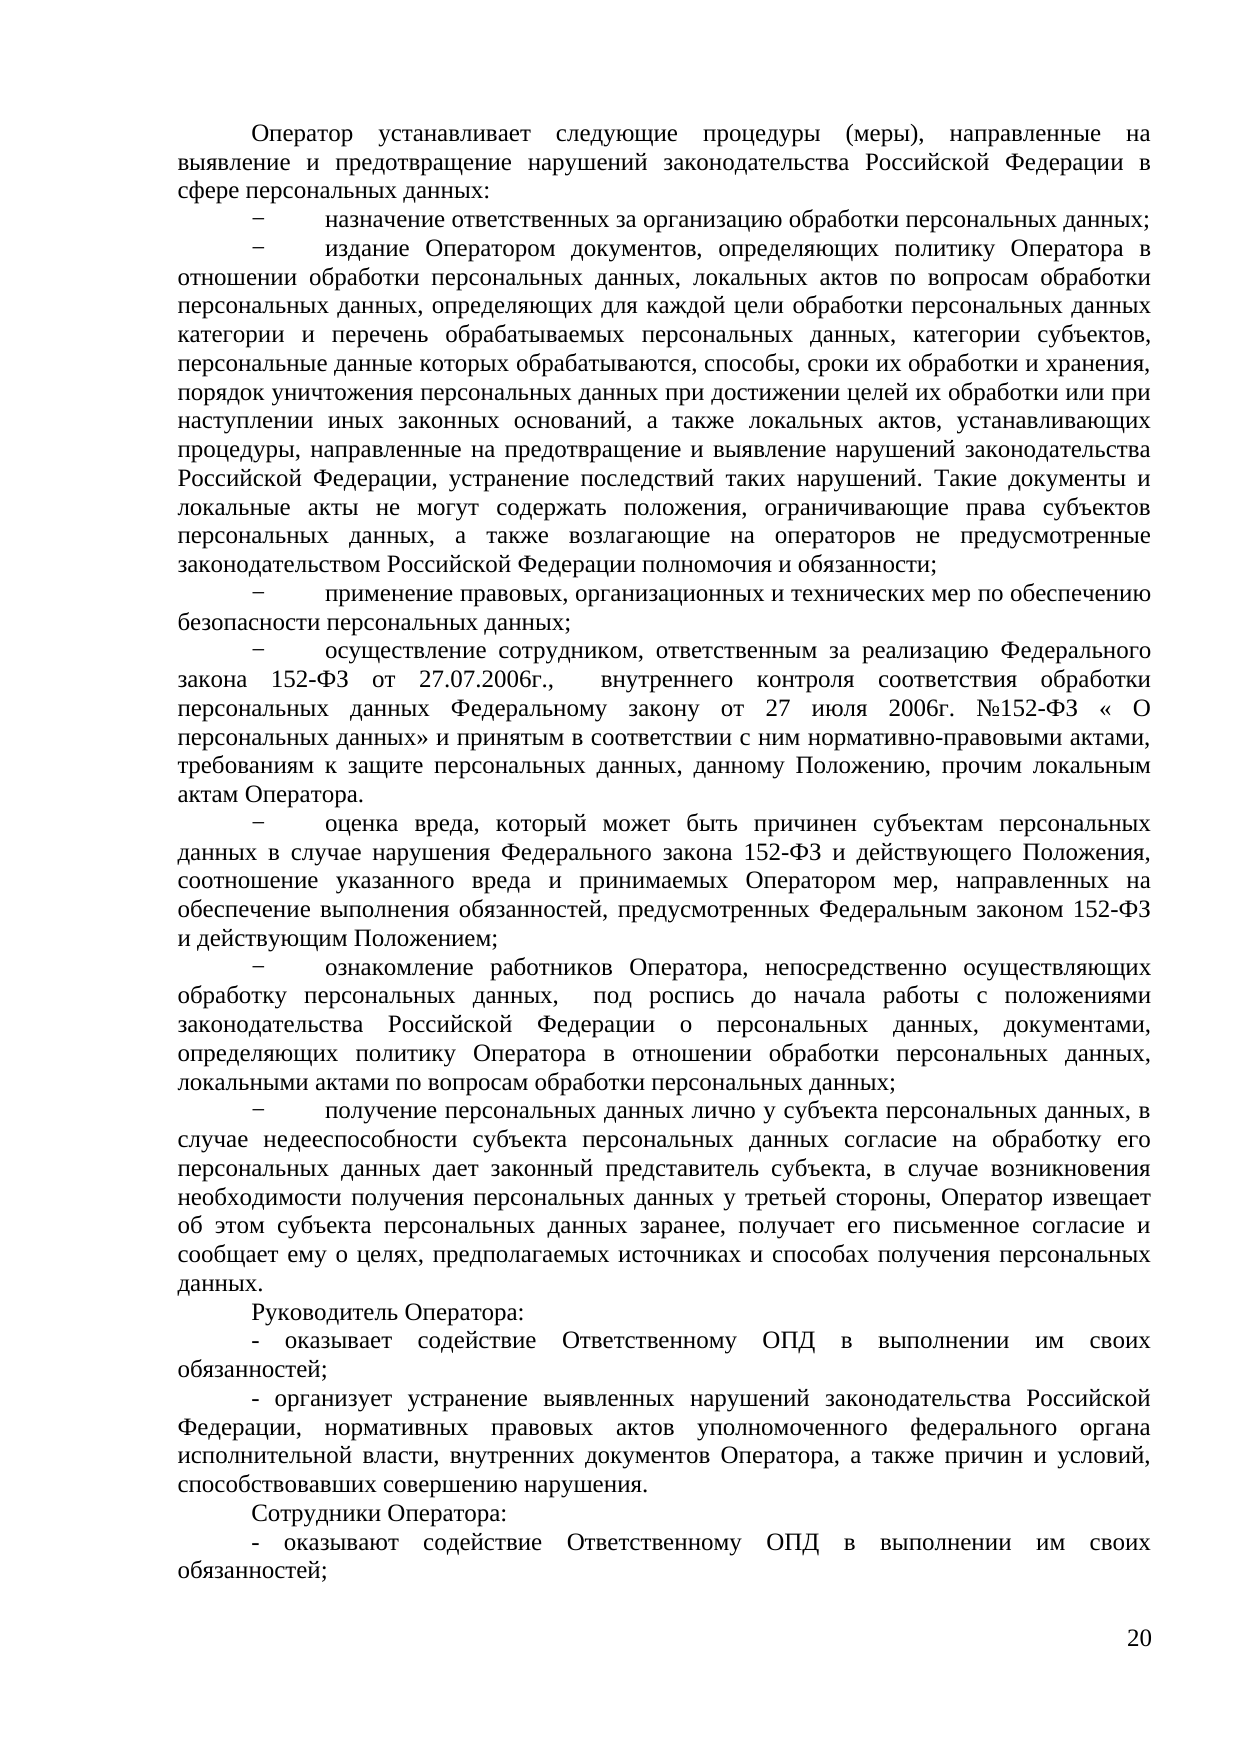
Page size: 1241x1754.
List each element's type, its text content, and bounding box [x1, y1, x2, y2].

list назначение ответственных за организацию обработки персональных данных; [177, 204, 1152, 233]
text Руководитель Оператора: [177, 1297, 1152, 1326]
text Оператор устанавливает следующие процедуры (меры), направленные на выявление и предотвращение нарушений законодательства Российской Федерации в сфере персональных данных: [177, 118, 1152, 204]
list оценка вреда, который может быть причинен субъектам персональных данных в случае нарушения Федерального закона 152-ФЗ и действующего Положения, соотношение указанного вреда и принимаемых Оператором мер, направленных на обеспечение выполнения обязанностей, предусмотренных Федеральным законом 152-ФЗ и действующим Положением; [177, 808, 1152, 952]
list издание Оператором документов, определяющих политику Оператора в отношении обработки персональных данных, локальных актов по вопросам обработки персональных данных, определяющих для каждой цели обработки персональных данных категории и перечень обрабатываемых персональных данных, категории субъектов, персональные данные которых обрабатываются, способы, сроки их обработки и хранения, порядок уничтожения персональных данных при достижении целей их обработки или при наступлении иных законных оснований, а также локальных актов, устанавливающих процедуры, направленные на предотвращение и выявление нарушений законодательства Российской Федерации, устранение последствий таких нарушений. Такие документы и локальные акты не могут содержать положения, ограничивающие права субъектов персональных данных, а также возлагающие на операторов не предусмотренные законодательством Российской Федерации полномочия и обязанности; [177, 233, 1152, 578]
list осуществление сотрудником, ответственным за реализацию Федерального закона 152-ФЗ от 27.07.2006г., внутреннего контроля соответствия обработки персональных данных Федеральному закону от 27 июля 2006г. №152-ФЗ « О персональных данных» и принятым в соответствии с ним нормативно-правовыми актами, требованиям к защите персональных данных, данному Положению, прочим локальным актам Оператора. [177, 636, 1152, 808]
list применение правовых, организационных и технических мер по обеспечению безопасности персональных данных; [177, 578, 1152, 636]
list ознакомление работников Оператора, непосредственно осуществляющих обработку персональных данных, под роспись до начала работы с положениями законодательства Российской Федерации о персональных данных, документами, определяющих политику Оператора в отношении обработки персональных данных, локальными актами по вопросам обработки персональных данных; [177, 952, 1152, 1096]
text - оказывают содействие Ответственному ОПД в выполнении им своих обязанностей; [177, 1527, 1152, 1584]
text Сотрудники Оператора: [177, 1498, 1152, 1527]
text - организует устранение выявленных нарушений законодательства Российской Федерации, нормативных правовых актов уполномоченного федерального органа исполнительной власти, внутренних документов Оператора, а также причин и условий, способствовавших совершению нарушения. [177, 1383, 1152, 1498]
list получение персональных данных лично у субъекта персональных данных, в случае недееспособности субъекта персональных данных согласие на обработку его персональных данных дает законный представитель субъекта, в случае возникновения необходимости получения персональных данных у третьей стороны, Оператор извещает об этом субъекта персональных данных заранее, получает его письменное согласие и сообщает ему о целях, предполагаемых источниках и способах получения персональных данных. [177, 1096, 1152, 1297]
text - оказывает содействие Ответственному ОПД в выполнении им своих обязанностей; [177, 1326, 1152, 1383]
